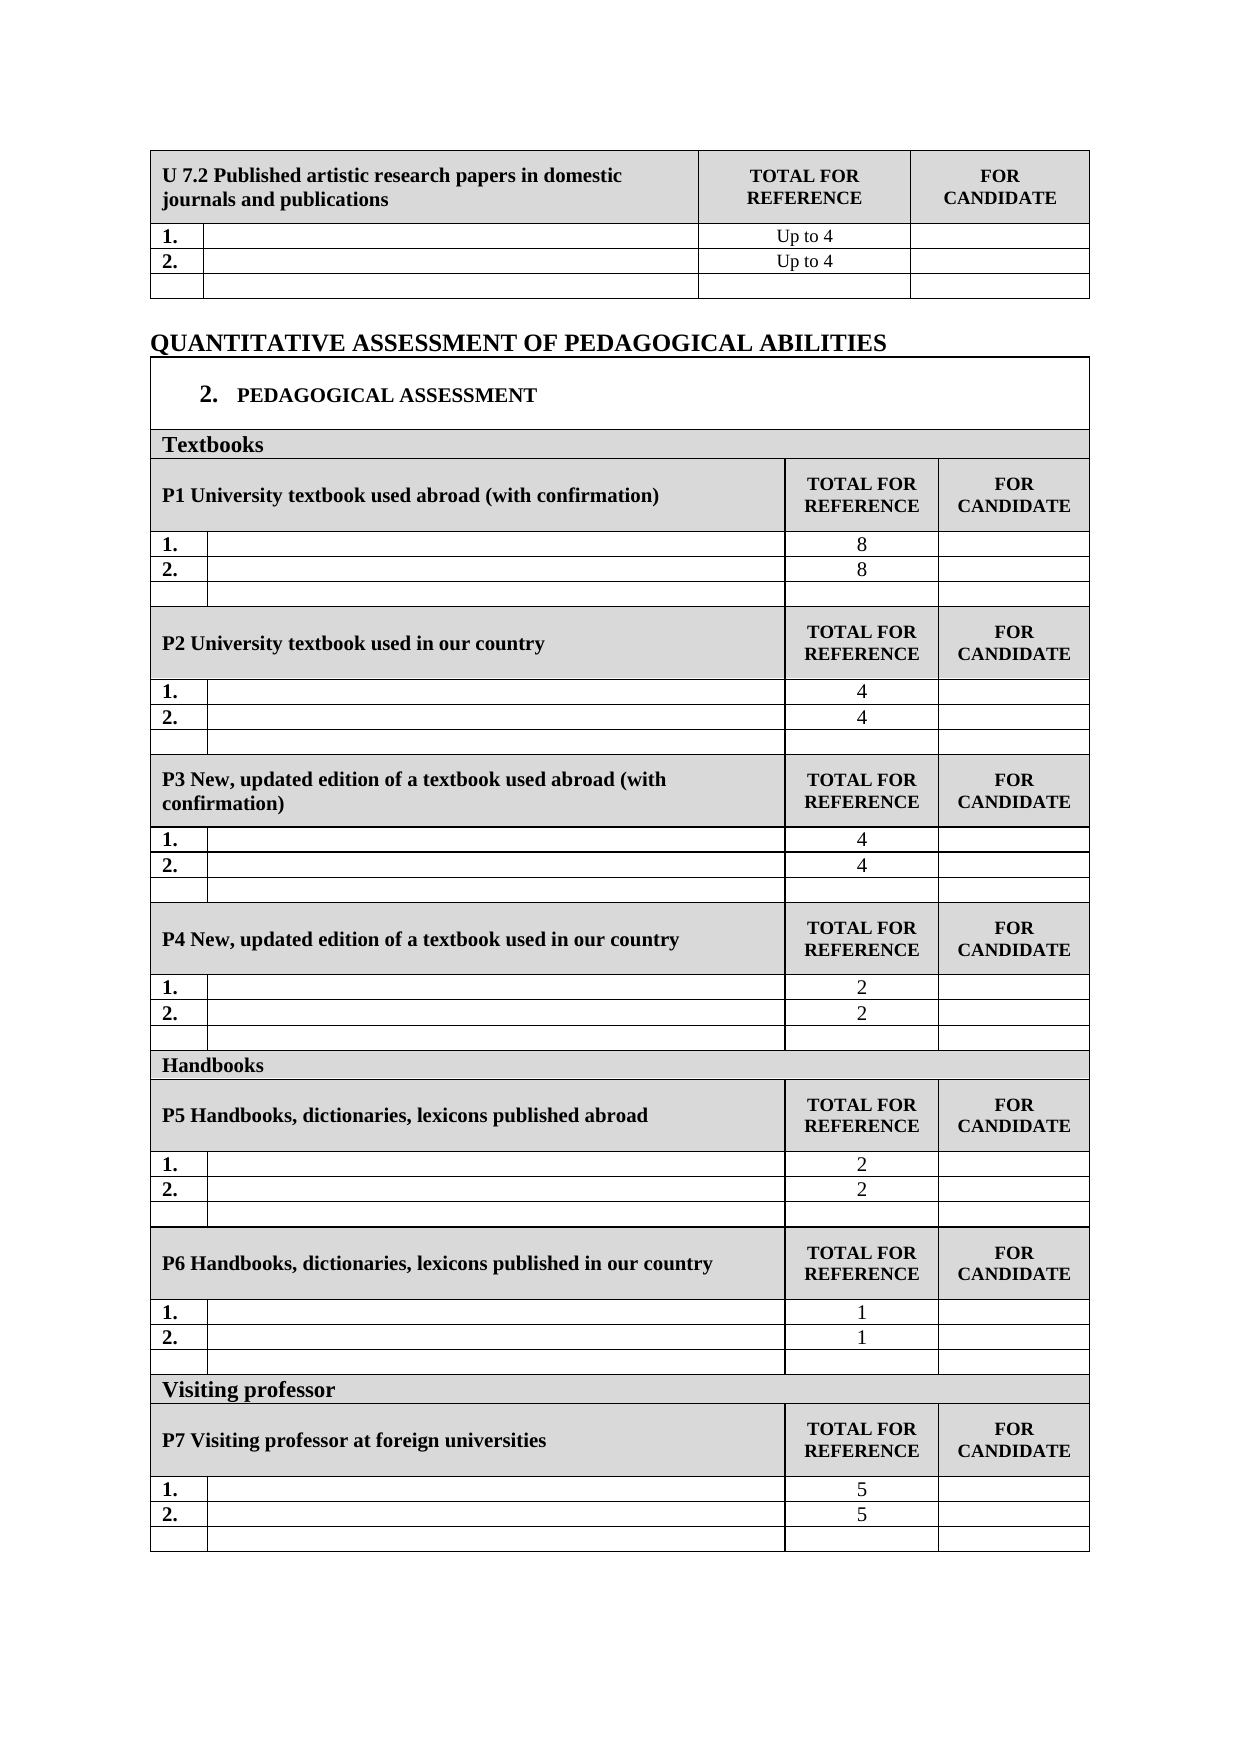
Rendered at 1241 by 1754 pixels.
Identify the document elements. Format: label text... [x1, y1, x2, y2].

table_cell [939, 705, 1089, 729]
table_cell 8 [786, 532, 938, 556]
table_cell [786, 1202, 938, 1226]
table_cell [208, 730, 784, 754]
table_cell P2 University textbook used in our country [151, 607, 784, 678]
table_cell 2. [151, 557, 207, 581]
table_cell 2. [151, 1000, 207, 1024]
table_cell Up to 4 [699, 249, 910, 273]
table_cell 4 [786, 828, 938, 851]
table_cell [939, 1152, 1089, 1176]
table_cell TOTAL FOR REFERENCE [786, 607, 938, 678]
table_cell [151, 582, 207, 606]
table_cell [208, 1502, 784, 1526]
table_cell [151, 1350, 207, 1374]
table_cell Visiting professor [151, 1375, 1089, 1403]
table_cell [204, 274, 698, 298]
table_cell 1. [151, 680, 207, 703]
table_cell FOR CANDIDATE [939, 1404, 1089, 1476]
table_cell TOTAL FOR REFERENCE [786, 903, 938, 974]
table_cell [939, 557, 1089, 581]
table_cell 1 [786, 1300, 938, 1324]
table_cell [151, 730, 207, 754]
table_cell [208, 582, 784, 606]
table_cell 2. [151, 853, 207, 877]
table_cell Up to 4 [699, 224, 910, 248]
table_cell 1. [151, 532, 207, 556]
table_cell Textbooks [151, 430, 1089, 458]
table_cell [939, 828, 1089, 851]
table_cell [939, 1502, 1089, 1526]
table_cell [939, 975, 1089, 999]
table_cell [939, 1000, 1089, 1024]
table_cell 1. [151, 1477, 207, 1501]
table_cell P4 New, updated edition of a textbook used in our country [151, 903, 784, 974]
table_cell 2 [786, 1177, 938, 1201]
table_cell P3 New, updated edition of a textbook used abroad (with confirmation) [151, 755, 784, 826]
table_cell P1 University textbook used abroad (with confirmation) [151, 459, 784, 531]
table_cell FOR CANDIDATE [939, 1080, 1089, 1151]
table_cell 1. [151, 1300, 207, 1324]
table_cell [786, 730, 938, 754]
table_cell [208, 557, 784, 581]
table_cell FOR CANDIDATE [939, 903, 1089, 974]
table_cell Handbooks [151, 1051, 1089, 1078]
table_header PEDAGOGICAL ASSESSMENT [151, 358, 1089, 429]
table_cell 2. [151, 1325, 207, 1349]
table_cell [939, 1325, 1089, 1349]
table_cell [208, 1177, 784, 1201]
table_cell [786, 1350, 938, 1374]
table_cell P7 Visiting professor at foreign universities [151, 1404, 784, 1476]
table_cell [208, 975, 784, 999]
table_cell TOTAL FOR REFERENCE [786, 1404, 938, 1476]
table_cell [911, 249, 1089, 273]
table_cell [786, 1026, 938, 1049]
table_cell 1. [151, 975, 207, 999]
table_cell TOTAL FOR REFERENCE [786, 1228, 938, 1299]
table_cell [151, 1202, 207, 1226]
text QUANTITATIVE ASSESSMENT OF PEDAGOGICAL ABILITIES [150, 328, 1090, 356]
table_cell [208, 1300, 784, 1324]
table_cell [786, 582, 938, 606]
table_cell [208, 1527, 784, 1551]
table_cell [208, 828, 784, 851]
table_cell 5 [786, 1502, 938, 1526]
table_cell FOR CANDIDATE [939, 607, 1089, 678]
table_cell [786, 1527, 938, 1551]
table_cell FOR CANDIDATE [939, 459, 1089, 531]
table_cell 2 [786, 1000, 938, 1024]
table_cell TOTAL FOR REFERENCE [699, 151, 910, 223]
table_cell [208, 680, 784, 703]
table_cell [208, 705, 784, 729]
table_cell [939, 853, 1089, 877]
table_cell 8 [786, 557, 938, 581]
table_cell [208, 1026, 784, 1049]
table_cell 2. [151, 1502, 207, 1526]
table_cell [204, 224, 698, 248]
table_cell [939, 1026, 1089, 1049]
table_cell 1. [151, 224, 203, 248]
table_cell [208, 1202, 784, 1226]
table_cell [208, 1325, 784, 1349]
table_cell 4 [786, 853, 938, 877]
table_cell 2 [786, 1152, 938, 1176]
table_cell [151, 274, 203, 298]
table_cell FOR CANDIDATE [911, 151, 1089, 223]
table_cell [939, 582, 1089, 606]
table_cell 2. [151, 1177, 207, 1201]
table_cell TOTAL FOR REFERENCE [786, 459, 938, 531]
table_cell [911, 224, 1089, 248]
table_cell 2. [151, 705, 207, 729]
table_cell [204, 249, 698, 273]
table_cell 2 [786, 975, 938, 999]
table_cell [151, 878, 207, 902]
table_cell [786, 878, 938, 902]
table_cell [939, 1477, 1089, 1501]
table_cell [939, 532, 1089, 556]
table_cell 2. [151, 249, 203, 273]
table_cell [208, 1152, 784, 1176]
table_cell 1. [151, 1152, 207, 1176]
table_cell 4 [786, 680, 938, 703]
table_cell FOR CANDIDATE [939, 1228, 1089, 1299]
table_cell P6 Handbooks, dictionaries, lexicons published in our country [151, 1228, 784, 1299]
table_cell [208, 532, 784, 556]
table_cell [151, 1527, 207, 1551]
table_cell 5 [786, 1477, 938, 1501]
table_cell [939, 1300, 1089, 1324]
table_cell 1 [786, 1325, 938, 1349]
table_cell [911, 274, 1089, 298]
table_cell TOTAL FOR REFERENCE [786, 1080, 938, 1151]
table_cell [208, 1477, 784, 1501]
table_cell [208, 878, 784, 902]
table_cell [151, 1026, 207, 1049]
table_cell [939, 1177, 1089, 1201]
table_cell 4 [786, 705, 938, 729]
table_cell TOTAL FOR REFERENCE [786, 755, 938, 826]
table_cell [939, 730, 1089, 754]
table_cell [939, 1527, 1089, 1551]
table_cell [939, 1350, 1089, 1374]
table_cell [208, 1000, 784, 1024]
table_cell [699, 274, 910, 298]
table_cell [208, 1350, 784, 1374]
table_cell FOR CANDIDATE [939, 755, 1089, 826]
table_cell P5 Handbooks, dictionaries, lexicons published abroad [151, 1080, 784, 1151]
table_cell [939, 680, 1089, 703]
table_cell [208, 853, 784, 877]
table_cell 1. [151, 828, 207, 851]
table_cell U 7.2 Published artistic research papers in domestic journals and publications [151, 151, 698, 223]
table_cell [939, 1202, 1089, 1226]
table_cell [939, 878, 1089, 902]
